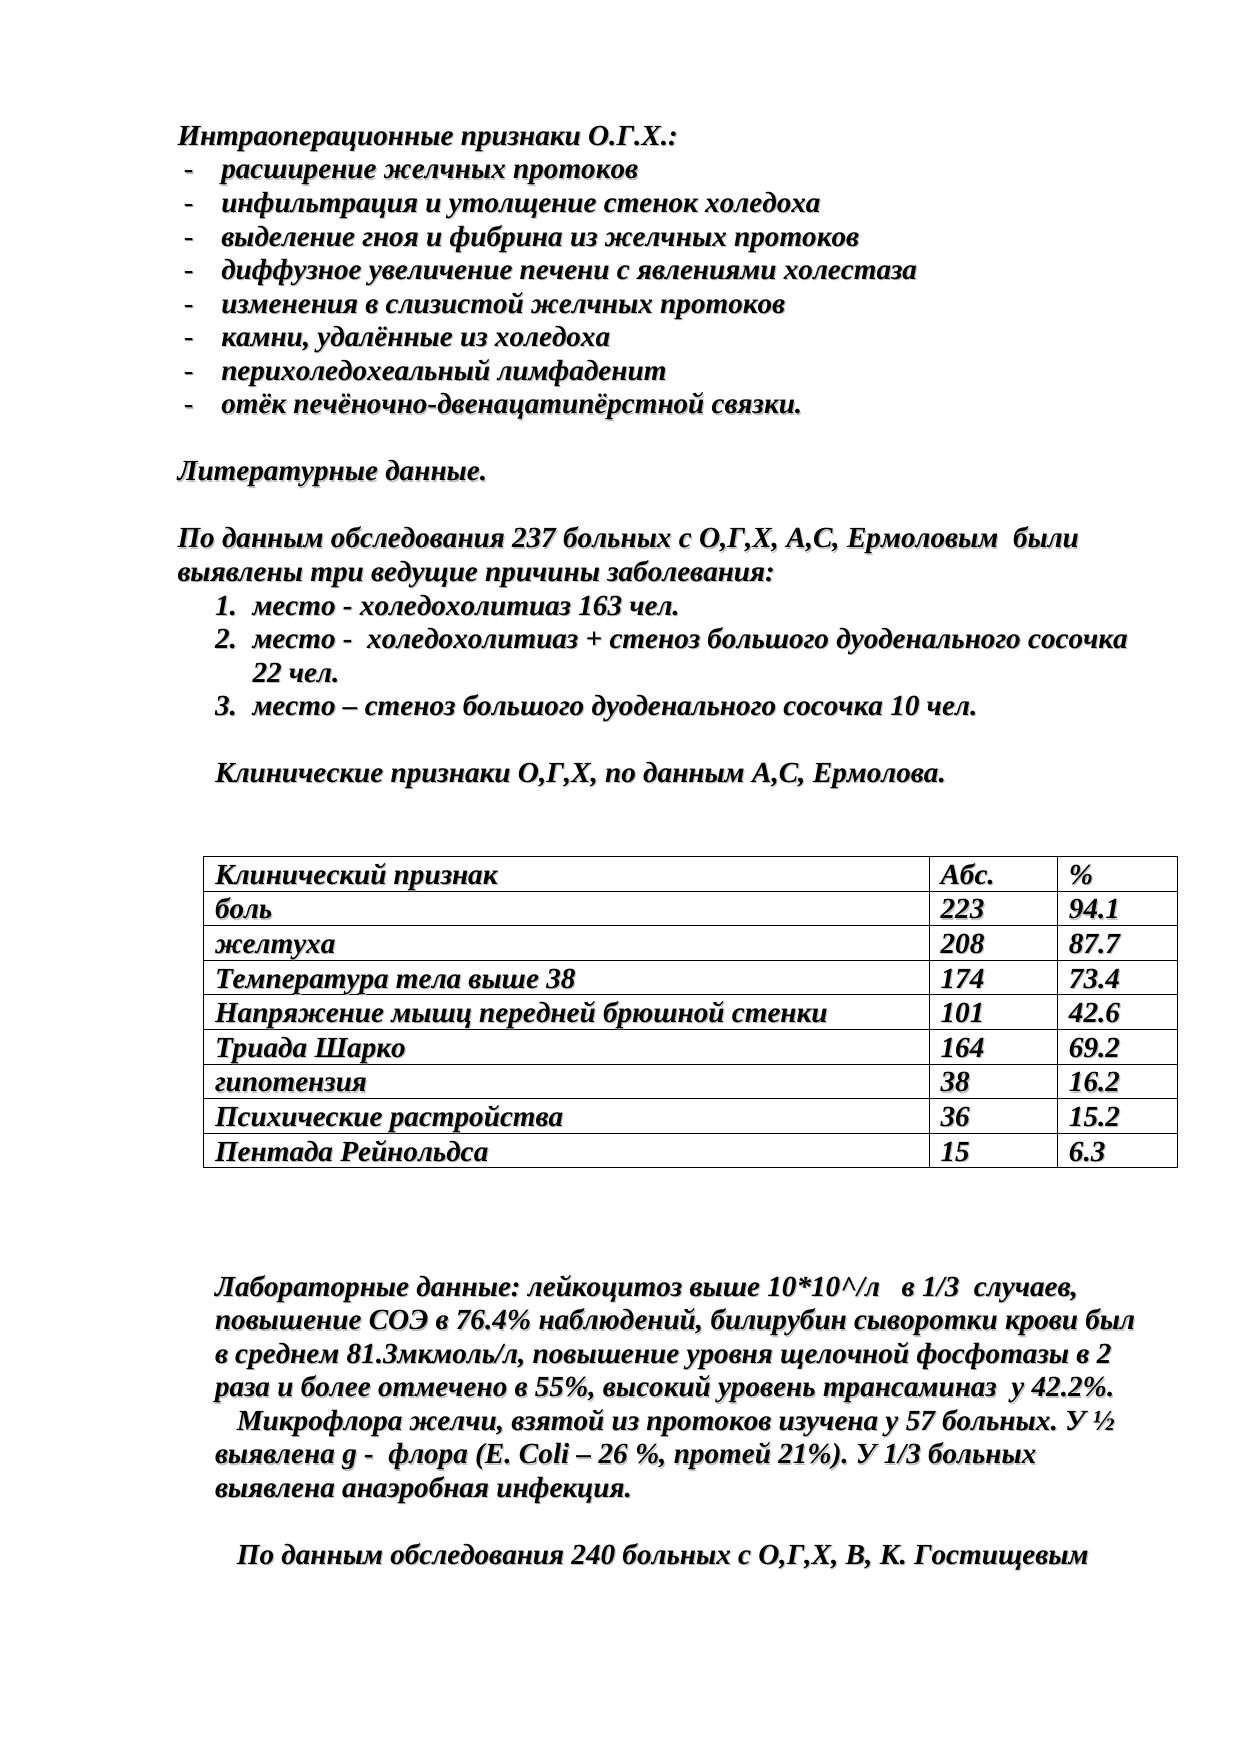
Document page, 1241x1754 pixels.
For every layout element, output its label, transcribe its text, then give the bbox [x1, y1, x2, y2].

table_cell 87.7 [1058, 926, 1177, 960]
table_cell 36 [930, 1099, 1057, 1133]
table_cell 101 [930, 995, 1057, 1029]
table_cell 223 [930, 892, 1057, 925]
list диффузное увеличение печени с явлениями холестаза [183, 252, 1152, 286]
table_cell 15 [930, 1134, 1057, 1167]
table_cell 16.2 [1058, 1065, 1177, 1098]
list изменения в слизистой желчных протоков [183, 286, 1152, 319]
table_cell 15.2 [1058, 1099, 1177, 1133]
list расширение желчных протоков [183, 152, 1152, 185]
table_cell гипотензия [204, 1065, 929, 1098]
text Лабораторные данные: лейкоцитоз выше 10*10^/л в 1/3 случаев, повышение СОЭ в 76.4% наблюдений, билирубин сыворотки крови был в среднем 81.3мкмоль/л, повышение уровня щелочной фосфотазы в 2 раза и более отмечено в 55%, высокий уровень трансаминаз у 42.2%. [215, 1269, 1152, 1403]
text Литературные данные. [177, 453, 1152, 487]
text Клинические признаки О,Г,Х, по данным А,С, Ермолова. [215, 755, 1152, 789]
list перихоледохеальный лимфаденит [183, 353, 1152, 386]
table_cell Температура тела выше 38 [204, 961, 929, 994]
table_header Клинический признак [204, 857, 929, 891]
table_cell Триада Шарко [204, 1030, 929, 1063]
list место - холедохолитиаз + стеноз большого дуоденального сосочка 22 чел. [215, 621, 1152, 688]
table_header % [1058, 857, 1177, 891]
table_cell Напряжение мышц передней брюшной стенки [204, 995, 929, 1029]
text Интраоперационные признаки О.Г.Х.: [177, 118, 1152, 152]
list место – стеноз большого дуоденального сосочка 10 чел. [215, 688, 1152, 722]
table_cell боль [204, 892, 929, 925]
table_cell желтуха [204, 926, 929, 960]
table_cell 94.1 [1058, 892, 1177, 925]
table_cell 174 [930, 961, 1057, 994]
table_cell 69.2 [1058, 1030, 1177, 1063]
table_cell Психические растройства [204, 1099, 929, 1133]
table_cell Пентада Рейнольдса [204, 1134, 929, 1167]
text Микрофлора желчи, взятой из протоков изучена у 57 больных. У ½ выявлена g - флора (Е. Соli – 26 %, протей 21%). У 1/3 больных выявлена анаэробная инфекция. [215, 1403, 1152, 1504]
table_header Абс. [930, 857, 1057, 891]
table_cell 73.4 [1058, 961, 1177, 994]
table_cell 208 [930, 926, 1057, 960]
table_cell 38 [930, 1065, 1057, 1098]
text По данным обследования 237 больных с О,Г,Х, А,С, Ермоловым были выявлены три ведущие причины заболевания: [177, 521, 1152, 588]
table_cell 42.6 [1058, 995, 1177, 1029]
list отёк печёночно-двенацатипёрстной связки. [183, 386, 1152, 420]
list инфильтрация и утолщение стенок холедоха [183, 185, 1152, 219]
table_cell 6.3 [1058, 1134, 1177, 1167]
table_cell 164 [930, 1030, 1057, 1063]
list камни, удалённые из холедоха [183, 319, 1152, 353]
text По данным обследования 240 больных с О,Г,Х, В, К. Гостищевым [215, 1537, 1152, 1571]
list место - холедохолитиаз 163 чел. [215, 588, 1152, 621]
list выделение гноя и фибрина из желчных протоков [183, 219, 1152, 252]
